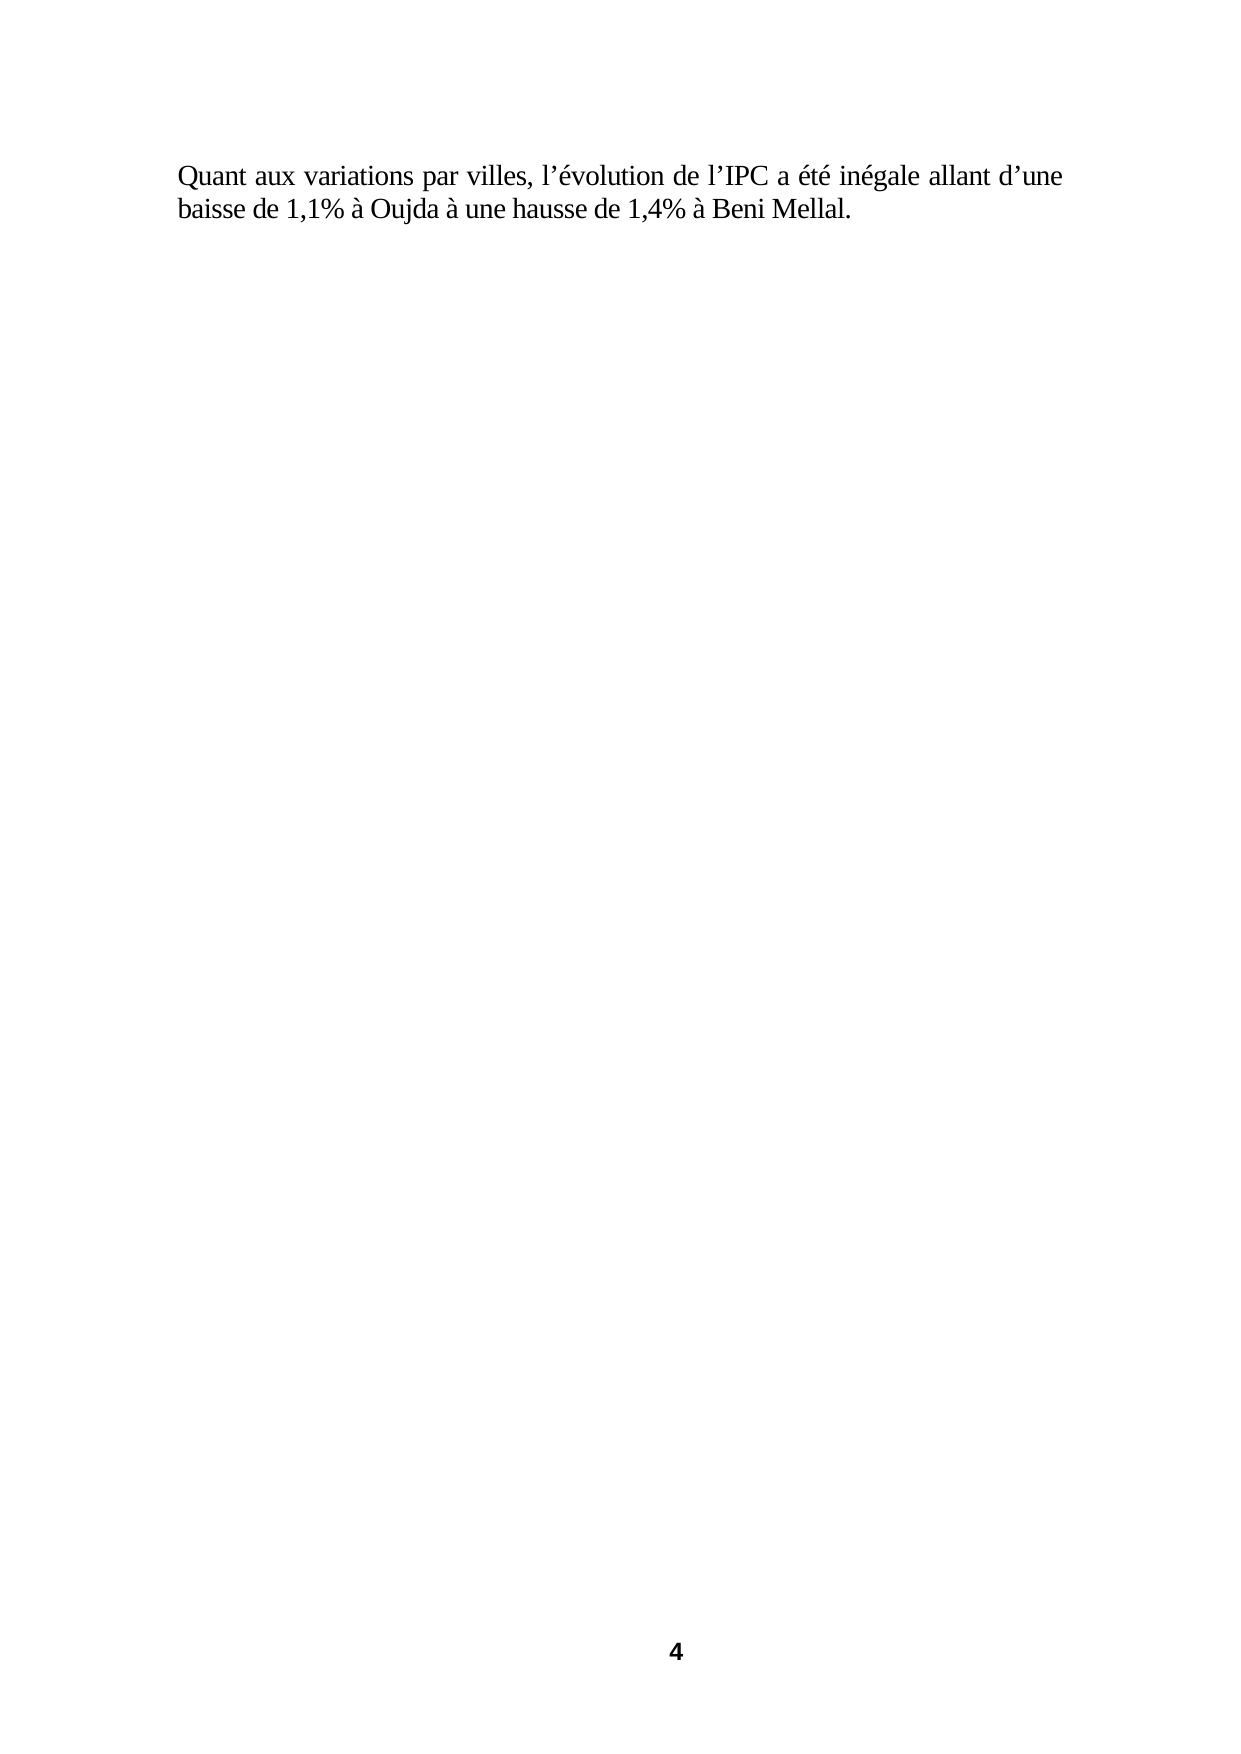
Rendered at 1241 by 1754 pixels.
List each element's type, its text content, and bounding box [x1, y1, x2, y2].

text Quant aux variations par villes, l’évolution de l’IPC a été inégale allant d’une baisse de 1,1% à Oujda à une hausse de 1,4% à Beni Mellal. [177, 158, 1063, 225]
